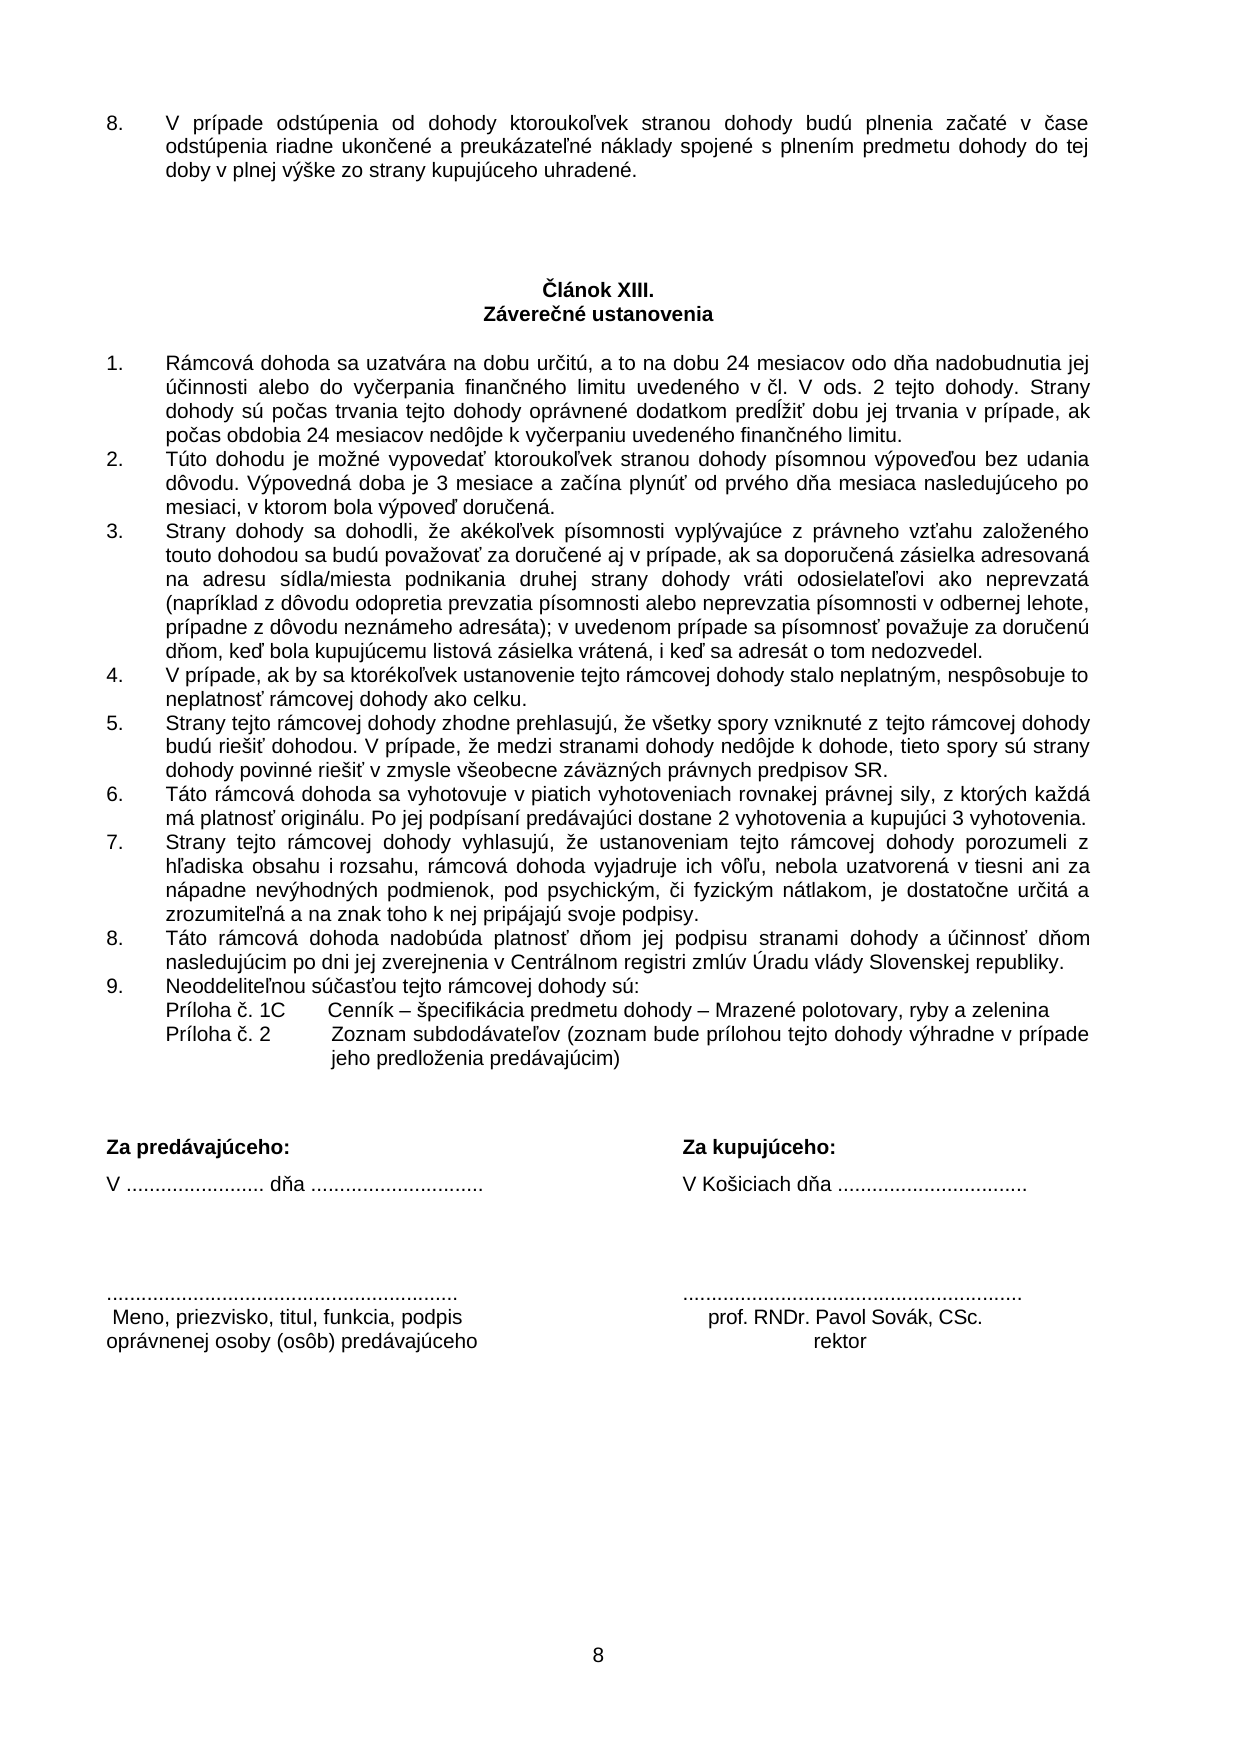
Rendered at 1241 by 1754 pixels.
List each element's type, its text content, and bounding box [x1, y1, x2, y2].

text Strany tejto rámcovej dohody vyhlasujú, že ustanoveniam tejto rámcovej dohody porozumeli z hľadiska obsahu i rozsahu, rámcová dohoda vyjadruje ich vôľu, nebola uzatvorená v tiesni ani za nápadne nevýhodných podmienok, pod psychickým, či fyzickým nátlakom, je dostatočne určitá a zrozumiteľná a na znak toho k nej pripájajú svoje podpisy. [106, 830, 1090, 926]
text Neoddeliteľnou súčasťou tejto rámcovej dohody sú: [106, 974, 1090, 998]
text Za predávajúceho: Za kupujúceho: [106, 1135, 1090, 1159]
text Článok XIII. [106, 278, 1090, 302]
text oprávnenej osoby (osôb) predávajúceho rektor [106, 1329, 1090, 1353]
text Strany tejto rámcovej dohody zhodne prehlasujú, že všetky spory vzniknuté z tejto rámcovej dohody budú riešiť dohodou. V prípade, že medzi stranami dohody nedôjde k dohode, tieto spory sú strany dohody povinné riešiť v zmysle všeobecne záväzných právnych predpisov SR. [106, 710, 1090, 782]
text ............................................................. ........................................................... [106, 1281, 1090, 1305]
text Záverečné ustanovenia [106, 302, 1090, 326]
text Strany dohody sa dohodli, že akékoľvek písomnosti vyplývajúce z právneho vzťahu založeného touto dohodou sa budú považovať za doručené aj v prípade, ak sa doporučená zásielka adresovaná na adresu sídla/miesta podnikania druhej strany dohody vráti odosielateľovi ako neprevzatá (napríklad z dôvodu odopretia prevzatia písomnosti alebo neprevzatia písomnosti v odbernej lehote, prípadne z dôvodu neznámeho adresáta); v uvedenom prípade sa písomnosť považuje za doručenú dňom, keď bola kupujúcemu listová zásielka vrátená, i keď sa adresát o tom nedozvedel. [106, 519, 1090, 662]
list Rámcová dohoda sa uzatvára na dobu určitú, a to na dobu 24 mesiacov odo dňa nadobudnutia jej účinnosti alebo do vyčerpania finančného limitu uvedeného v čl. V ods. 2 tejto dohody. Strany dohody sú počas trvania tejto dohody oprávnené dodatkom predĺžiť dobu jej trvania v prípade, ak počas obdobia 24 mesiacov nedôjde k vyčerpaniu uvedeného finančného limitu. [106, 351, 1090, 447]
text V ........................ dňa .............................. V Košiciach dňa ................................. [106, 1172, 1090, 1196]
text Príloha č. 1C Cenník – špecifikácia predmetu dohody – Mrazené polotovary, ryby a zelenina [106, 998, 1090, 1022]
text Táto rámcová dohoda sa vyhotovuje v piatich vyhotoveniach rovnakej právnej sily, z ktorých každá má platnosť originálu. Po jej podpísaní predávajúci dostane 2 vyhotovenia a kupujúci 3 vyhotovenia. [106, 782, 1090, 830]
text V prípade odstúpenia od dohody ktoroukoľvek stranou dohody budú plnenia začaté v čase odstúpenia riadne ukončené a preukázateľné náklady spojené s plnením predmetu dohody do tej doby v plnej výške zo strany kupujúceho uhradené. [106, 110, 1090, 182]
text V prípade, ak by sa ktorékoľvek ustanovenie tejto rámcovej dohody stalo neplatným, nespôsobuje to neplatnosť rámcovej dohody ako celku. [106, 662, 1090, 710]
text Príloha č. 2 Zoznam subdodávateľov (zoznam bude prílohou tejto dohody výhradne v prípade jeho predloženia predávajúcim) [165, 1022, 1090, 1070]
text Meno, priezvisko, titul, funkcia, podpis prof. RNDr. Pavol Sovák, CSc. [106, 1305, 1090, 1329]
text Táto rámcová dohoda nadobúda platnosť dňom jej podpisu stranami dohody a účinnosť dňom nasledujúcim po dni jej zverejnenia v Centrálnom registri zmlúv Úradu vlády Slovenskej republiky. [106, 926, 1090, 974]
text Túto dohodu je možné vypovedať ktoroukoľvek stranou dohody písomnou výpoveďou bez udania dôvodu. Výpovedná doba je 3 mesiace a začína plynúť od prvého dňa mesiaca nasledujúceho po mesiaci, v ktorom bola výpoveď doručená. [106, 447, 1090, 519]
